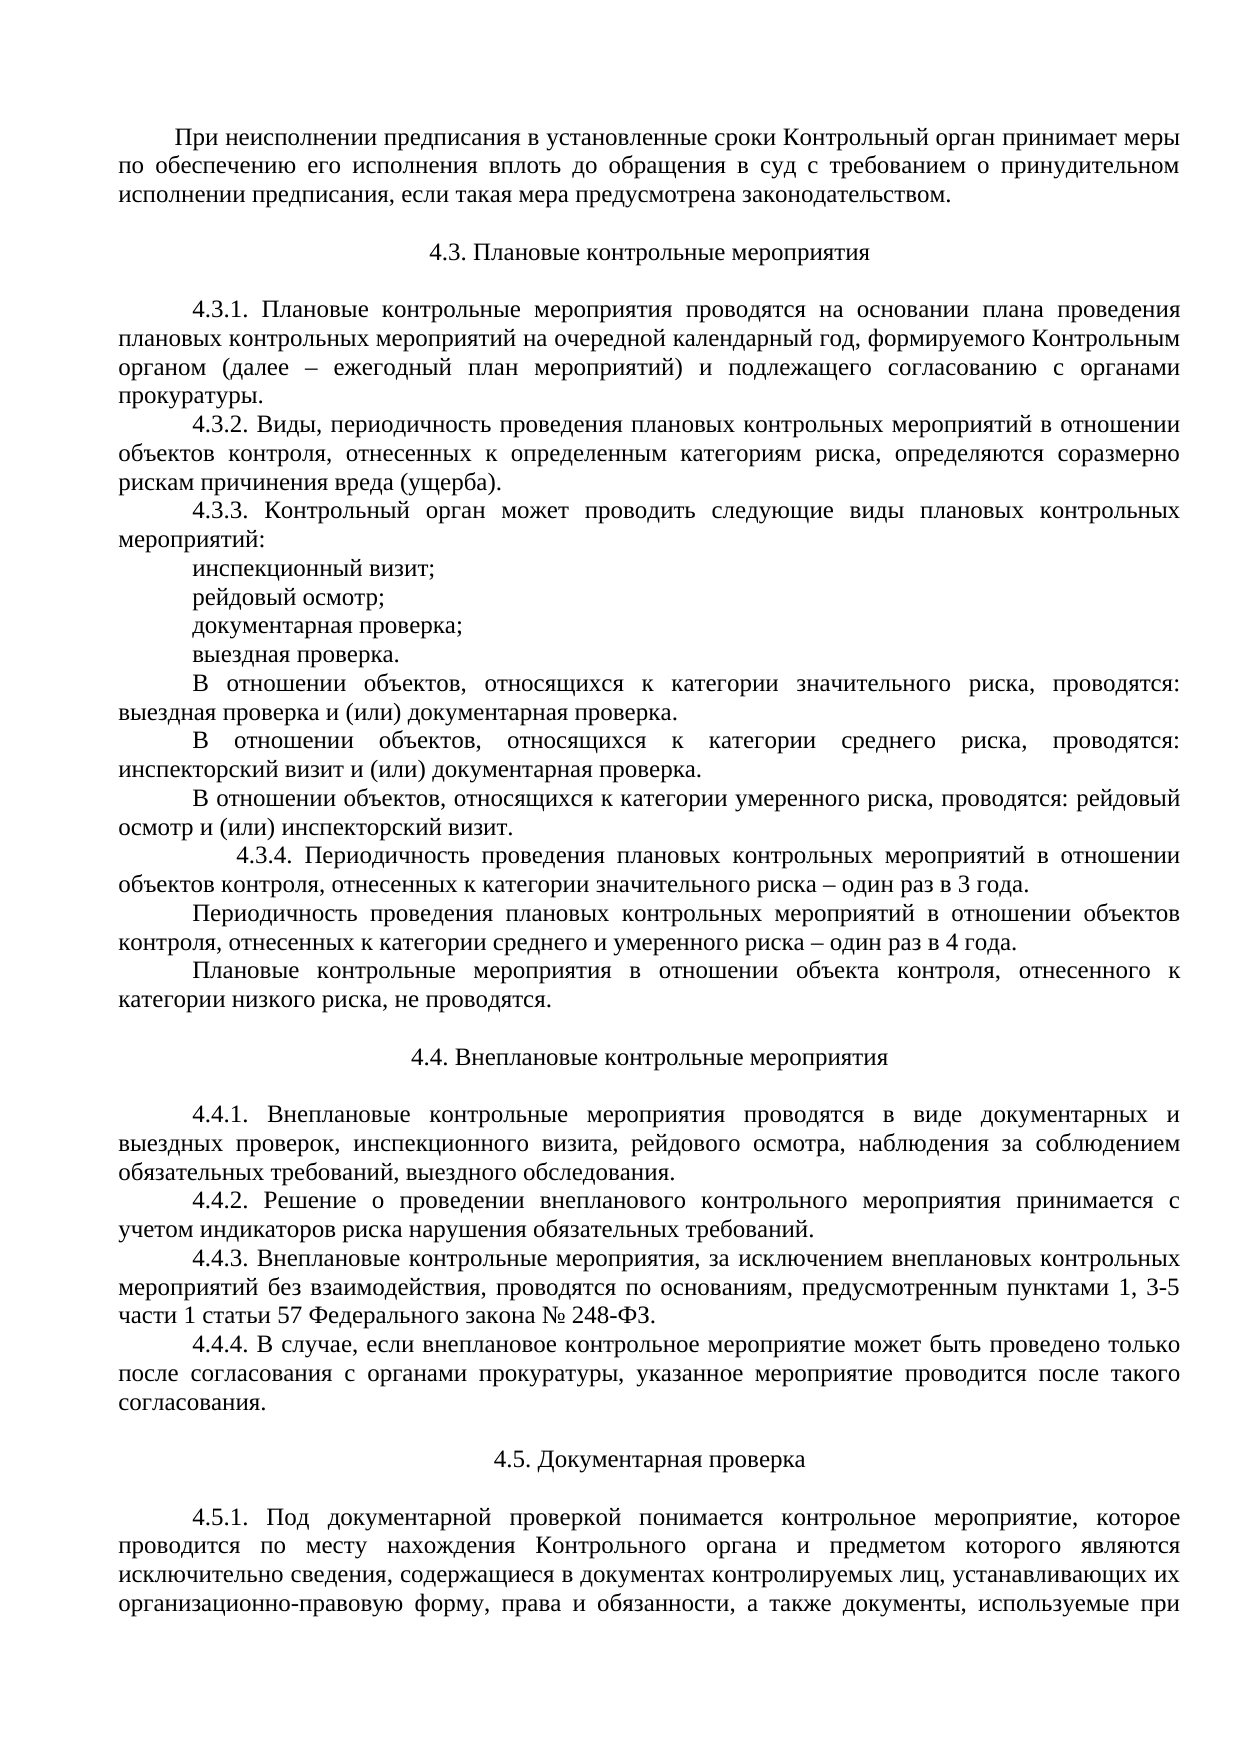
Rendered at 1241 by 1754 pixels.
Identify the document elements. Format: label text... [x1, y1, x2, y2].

list 4.3. Плановые контрольные мероприятия [118, 237, 1181, 266]
list инспекционный визит; [118, 553, 1181, 582]
list 4.3.2. Виды, периодичность проведения плановых контрольных мероприятий в отношении объектов контроля, отнесенных к определенным категориям риска, определяются соразмерно рискам причинения вреда (ущерба). [118, 409, 1181, 496]
list 4.4.2. Решение о проведении внепланового контрольного мероприятия принимается с учетом индикаторов риска нарушения обязательных требований. [118, 1186, 1181, 1243]
list В отношении объектов, относящихся к категории умеренного риска, проводятся: рейдовый осмотр и (или) инспекторский визит. [118, 783, 1181, 841]
list документарная проверка; [118, 611, 1181, 639]
list 4.3.1. Плановые контрольные мероприятия проводятся на основании плана проведения плановых контрольных мероприятий на очередной календарный год, формируемого Контрольным органом (далее – ежегодный план мероприятий) и подлежащего согласованию с органами прокуратуры. [118, 294, 1181, 409]
text При неисполнении предписания в установленные сроки Контрольный орган принимает меры по обеспечению его исполнения вплоть до обращения в суд с требованием о принудительном исполнении предписания, если такая мера предусмотрена законодательством. [118, 122, 1181, 208]
text 4.4.4. В случае, если внеплановое контрольное мероприятие может быть проведено только после согласования с органами прокуратуры, указанное мероприятие проводится после такого согласования. [118, 1329, 1181, 1416]
list В отношении объектов, относящихся к категории среднего риска, проводятся: инспекторский визит и (или) документарная проверка. [118, 726, 1181, 783]
text 4.5. Документарная проверка [118, 1444, 1181, 1473]
text 4.4.3. Внеплановые контрольные мероприятия, за исключением внеплановых контрольных мероприятий без взаимодействия, проводятся по основаниям, предусмотренным пунктами 1, 3-5 части 1 статьи 57 Федерального закона № 248-ФЗ. [118, 1243, 1181, 1329]
list выездная проверка. [118, 639, 1181, 668]
list 4.4. Внеплановые контрольные мероприятия [118, 1042, 1181, 1071]
list Периодичность проведения плановых контрольных мероприятий в отношении объектов контроля, отнесенных к категории среднего и умеренного риска – один раз в 4 года. [118, 898, 1181, 956]
list рейдовый осмотр; [118, 582, 1181, 611]
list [118, 1502, 1181, 1617]
list 4.3.4. Периодичность проведения плановых контрольных мероприятий в отношении объектов контроля, отнесенных к категории значительного риска – один раз в 3 года. [118, 841, 1181, 898]
list В отношении объектов, относящихся к категории значительного риска, проводятся: выездная проверка и (или) документарная проверка. [118, 668, 1181, 726]
list 4.4.1. Внеплановые контрольные мероприятия проводятся в виде документарных и выездных проверок, инспекционного визита, рейдового осмотра, наблюдения за соблюдением обязательных требований, выездного обследования. [118, 1099, 1181, 1186]
list Плановые контрольные мероприятия в отношении объекта контроля, отнесенного к категории низкого риска, не проводятся. [118, 956, 1181, 1013]
list 4.3.3. Контрольный орган может проводить следующие виды плановых контрольных мероприятий: [118, 496, 1181, 553]
